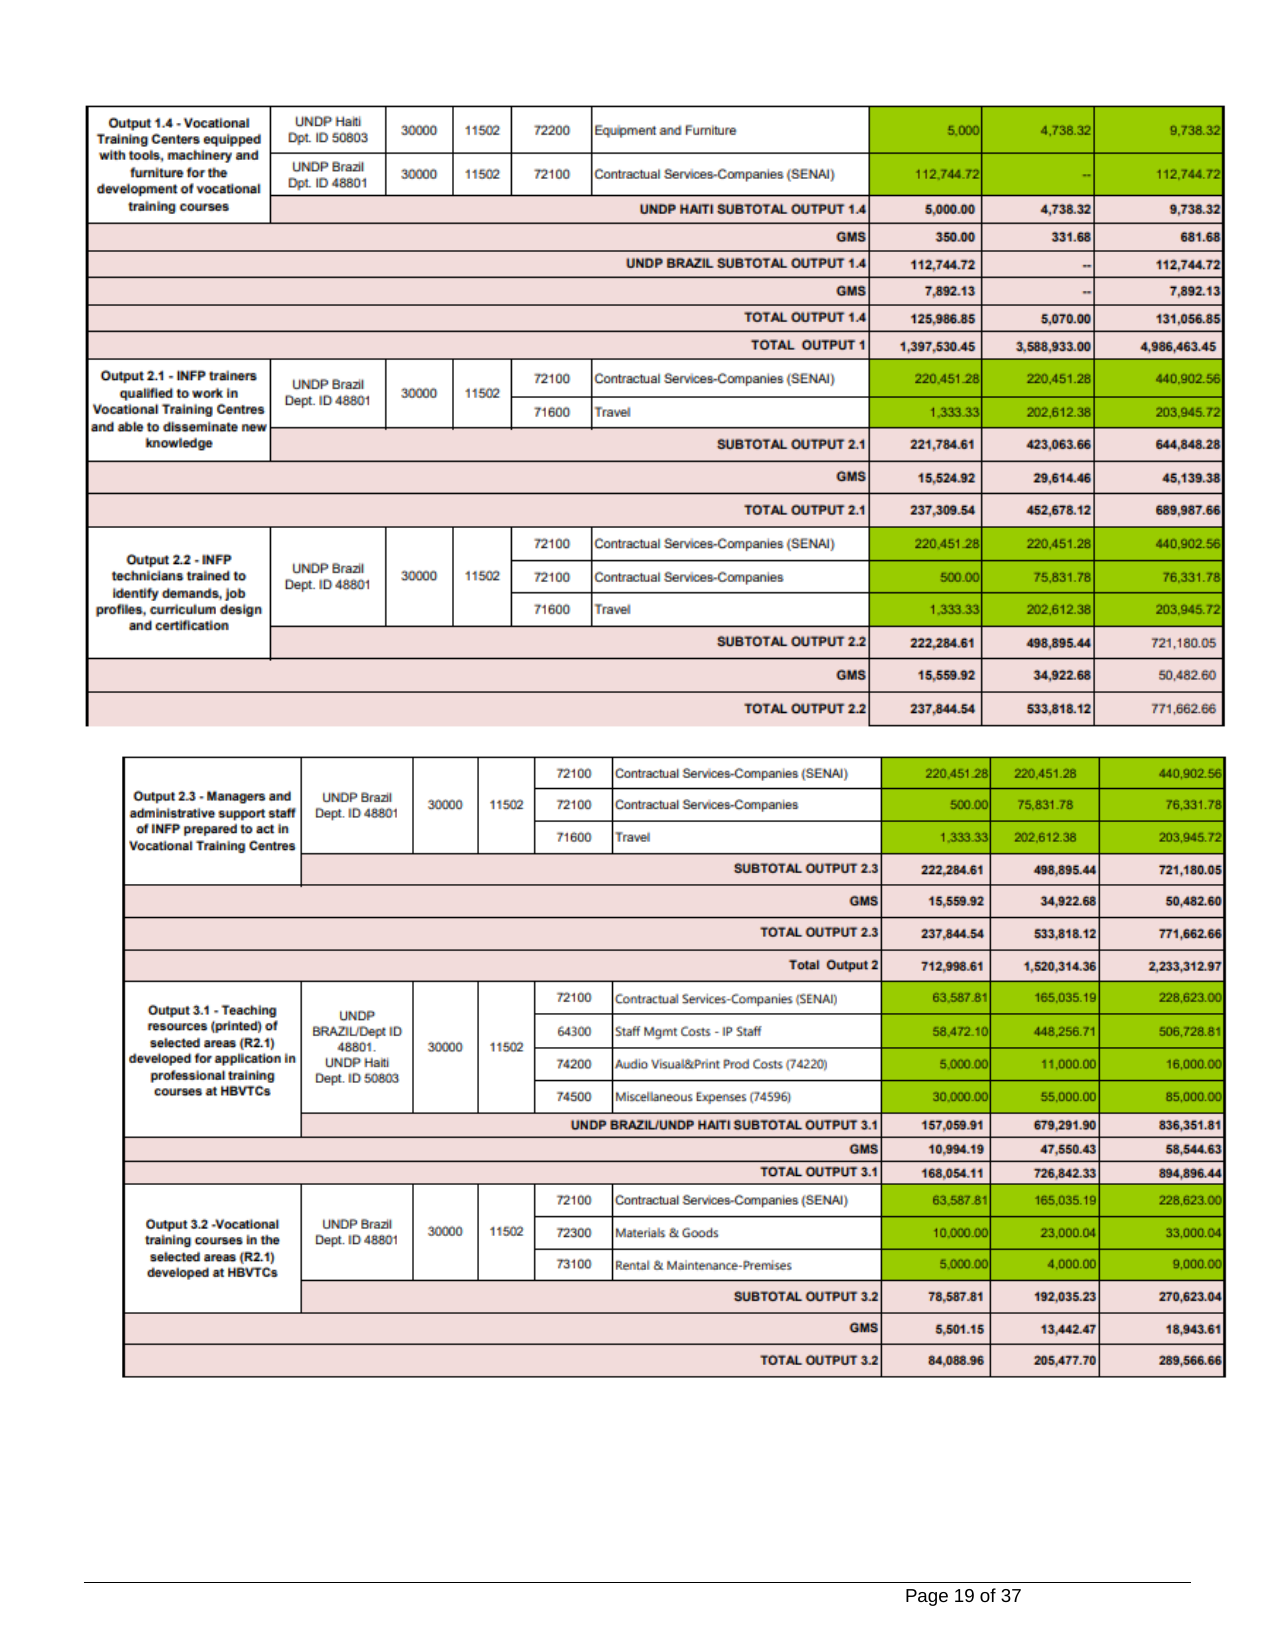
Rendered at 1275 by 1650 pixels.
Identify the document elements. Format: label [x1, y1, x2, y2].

picture [83, 103, 1228, 731]
picture [121, 755, 1229, 1382]
